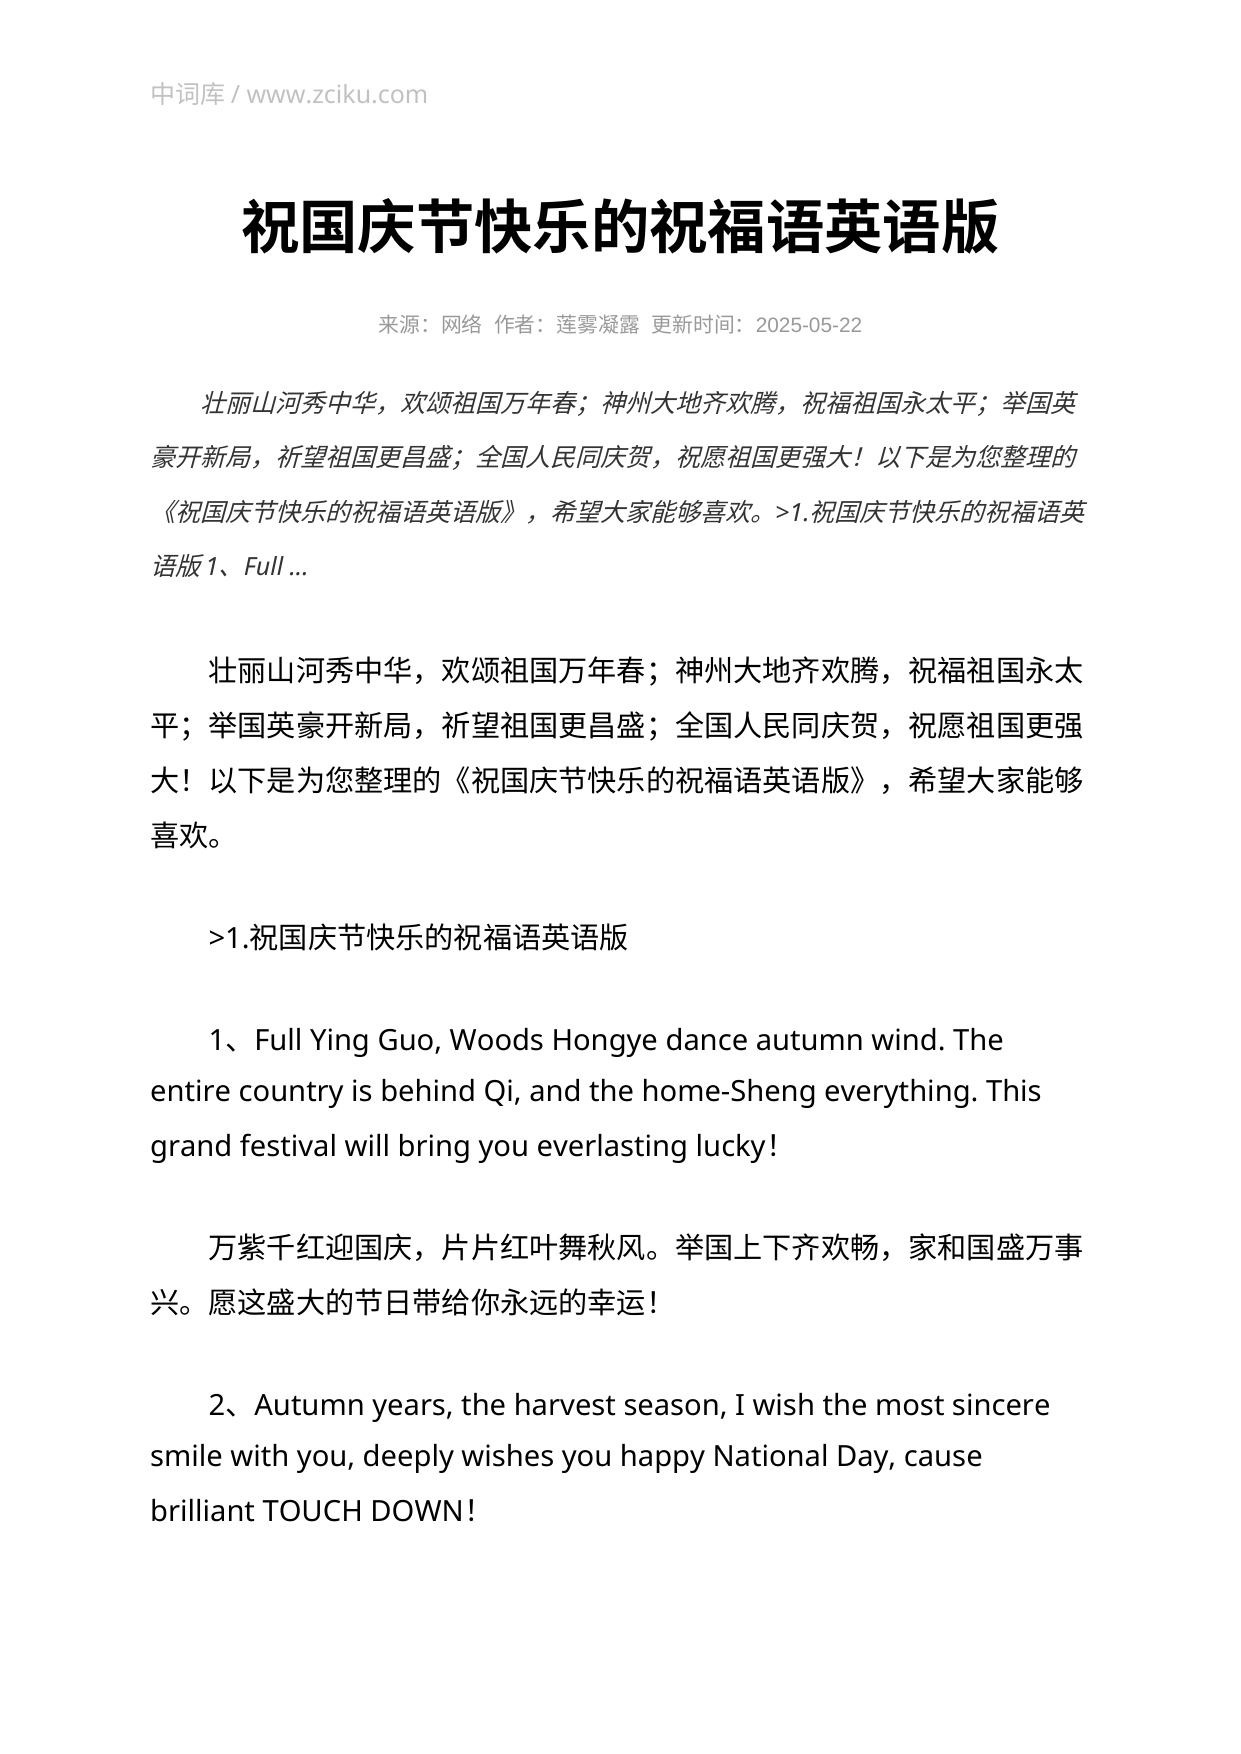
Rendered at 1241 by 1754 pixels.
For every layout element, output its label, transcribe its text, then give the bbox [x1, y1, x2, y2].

text 壮丽山河秀中华，欢颂祖国万年春；神州大地齐欢腾，祝福祖国永太平；举国英豪开新局，祈望祖国更昌盛；全国人民同庆贺，祝愿祖国更强大！以下是为您整理的《祝国庆节快乐的祝福语英语版》，希望大家能够喜欢。>1.祝国庆节快乐的祝福语英语版1、Full ... [150, 383, 1090, 583]
text 壮丽山河秀中华，欢颂祖国万年春；神州大地齐欢腾，祝福祖国永太平；举国英豪开新局，祈望祖国更昌盛；全国人民同庆贺，祝愿祖国更强大！以下是为您整理的《祝国庆节快乐的祝福语英语版》，希望大家能够喜欢。 [150, 648, 1090, 855]
subtitle 祝国庆节快乐的祝福语英语版 [150, 181, 1090, 266]
text 2、Autumn years, the harvest season, I wish the most sincere smile with you, deeply wishes you happy National Day, cause brilliant TOUCH DOWN！ [150, 1381, 1090, 1530]
text >1.祝国庆节快乐的祝福语英语版 [150, 914, 1090, 957]
text 来源：网络 作者：莲雾凝露 更新时间：2025-05-22 [150, 313, 1090, 337]
text 万紫千红迎国庆，片片红叶舞秋风。举国上下齐欢畅，家和国盛万事兴。愿这盛大的节日带给你永远的幸运！ [150, 1225, 1090, 1322]
text 1、Full Ying Guo, Woods Hongye dance autumn wind. The entire country is behind Qi, and the home-Sheng everything. This grand festival will bring you everlasting lucky！ [150, 1016, 1090, 1165]
